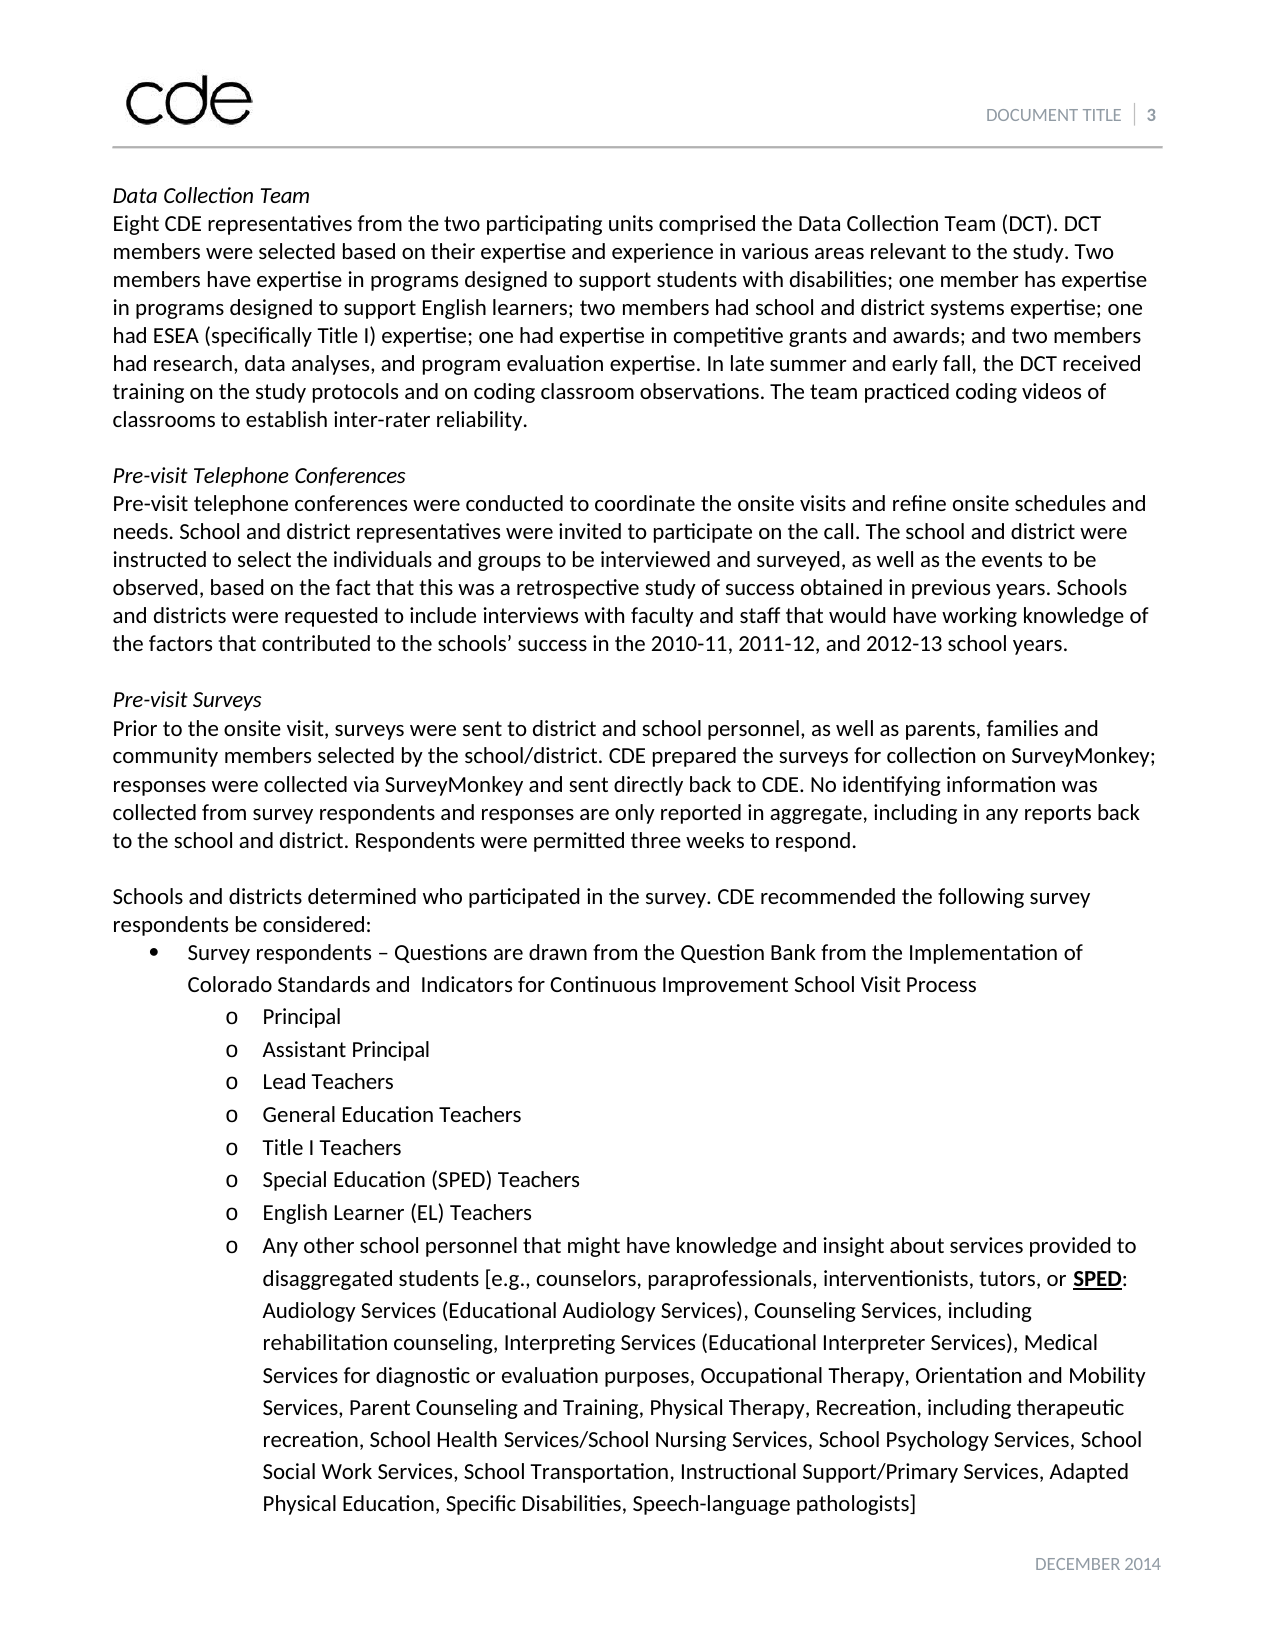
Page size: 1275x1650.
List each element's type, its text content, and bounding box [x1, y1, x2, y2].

list English Learner (EL) Teachers [225, 1198, 1275, 1227]
list General Education Teachers [225, 1100, 1275, 1129]
text Pre-visit Surveys [112, 686, 1275, 713]
text Pre-visit telephone conferences were conducted to coordinate the onsite visits and refine onsite schedules and needs. School and district representatives were invited to participate on the call. The school and district were instructed to select the individuals and groups to be interviewed and surveyed, as well as the events to be observed, based on the fact that this was a retrospective study of success obtained in previous years. Schools and districts were requested to include interviews with faculty and staff that would have working knowledge of the factors that contributed to the schools’ success in the 2010-11, 2011-12, and 2012-13 school years. [112, 489, 1151, 657]
list Title I Teachers [225, 1133, 1275, 1162]
list Any other school personnel that might have knowledge and insight about services provided to disaggregated students [e.g., counselors, paraprofessionals, interventionists, tutors, or SPED: Audiology Services (Educational Audiology Services), Counseling Services, including rehabilitation counseling, Interpreting Services (Educational Interpreter Services), Medical Services for diagnostic or evaluation purposes, Occupational Therapy, Orientation and Mobility Services, Parent Counseling and Training, Physical Therapy, Recreation, including therapeutic recreation, School Health Services/School Nursing Services, School Psychology Services, School Social Work Services, School Transportation, Instructional Support/Primary Services, Adapted Physical Education, Specific Disabilities, Speech-language pathologists] [225, 1231, 1146, 1517]
list Lead Teachers [225, 1067, 1275, 1097]
list Assistant Principal [225, 1035, 1275, 1064]
text Eight CDE representatives from the two participating units comprised the Data Collection Team (DCT). DCT members were selected based on their expertise and experience in various areas relevant to the study. Two members have expertise in programs designed to support students with disabilities; one member has expertise in programs designed to support English learners; two members had school and district systems expertise; one had ESEA (specifically Title I) expertise; one had expertise in competitive grants and awards; and two members had research, data analyses, and program evaluation expertise. In late summer and early fall, the DCT received training on the study protocols and on coding classroom observations. The team practiced coding videos of classrooms to establish inter-rater reliability. [112, 209, 1151, 433]
text Pre-visit Telephone Conferences [112, 461, 1275, 489]
text Data Collection Team [112, 181, 1275, 209]
list Principal [225, 1002, 1275, 1031]
list Special Education (SPED) Teachers [225, 1165, 1275, 1194]
text Prior to the onsite visit, surveys were sent to district and school personnel, as well as parents, families and community members selected by the school/district. CDE prepared the surveys for collection on SurveyMonkey; responses were collected via SurveyMonkey and sent directly back to CDE. No identifying information was collected from survey respondents and responses are only reported in aggregate, including in any reports back to the school and district. Respondents were permitted three weeks to respond. [112, 714, 1158, 854]
picture [125, 69, 254, 128]
text Schools and districts determined who participated in the survey. CDE recommended the following survey respondents be considered: [112, 882, 1151, 938]
list Survey respondents – Questions are drawn from the Question Bank from the Implementation of Colorado Standards and Indicators for Continuous Improvement School Visit Process [150, 938, 1083, 998]
